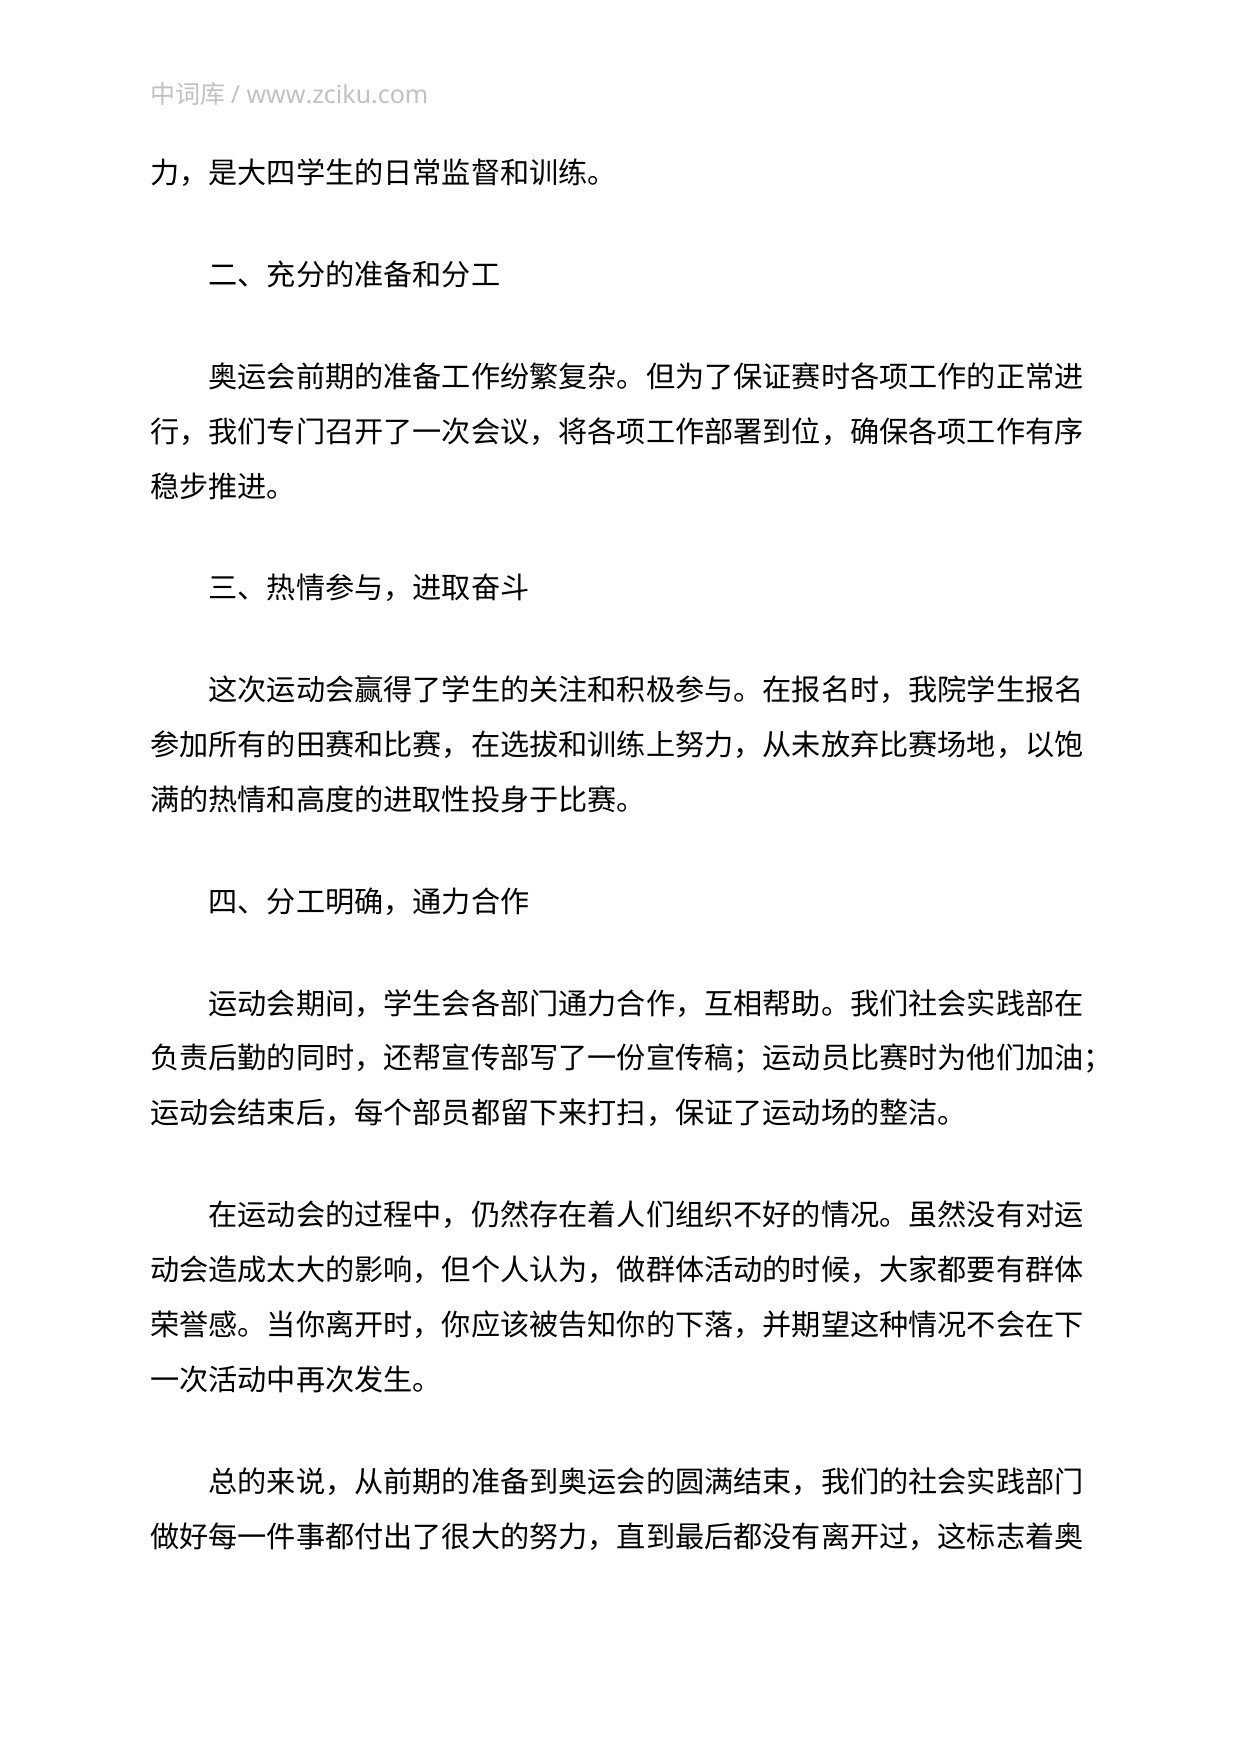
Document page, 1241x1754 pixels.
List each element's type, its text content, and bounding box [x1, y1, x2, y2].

text 三、热情参与，进取奋斗 [150, 565, 1090, 607]
text 奥运会前期的准备工作纷繁复杂。但为了保证赛时各项工作的正常进行，我们专门召开了一次会议，将各项工作部署到位，确保各项工作有序稳步推进。 [150, 353, 1090, 506]
text 在运动会的过程中，仍然存在着人们组织不好的情况。虽然没有对运动会造成太大的影响，但个人认为，做群体活动的时候，大家都要有群体荣誉感。当你离开时，你应该被告知你的下落，并期望这种情况不会在下一次活动中再次发生。 [150, 1192, 1090, 1399]
text 运动会期间，学生会各部门通力合作，互相帮助。我们社会实践部在负责后勤的同时，还帮宣传部写了一份宣传稿；运动员比赛时为他们加油；运动会结束后，每个部员都留下来打扫，保证了运动场的整洁。 [150, 980, 1090, 1132]
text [150, 1458, 1090, 1555]
text 这次运动会赢得了学生的关注和积极参与。在报名时，我院学生报名参加所有的田赛和比赛，在选拔和训练上努力，从未放弃比赛场地，以饱满的热情和高度的进取性投身于比赛。 [150, 667, 1090, 819]
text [150, 150, 1090, 192]
text 四、分工明确，通力合作 [150, 878, 1090, 921]
text 二、充分的准备和分工 [150, 252, 1090, 294]
